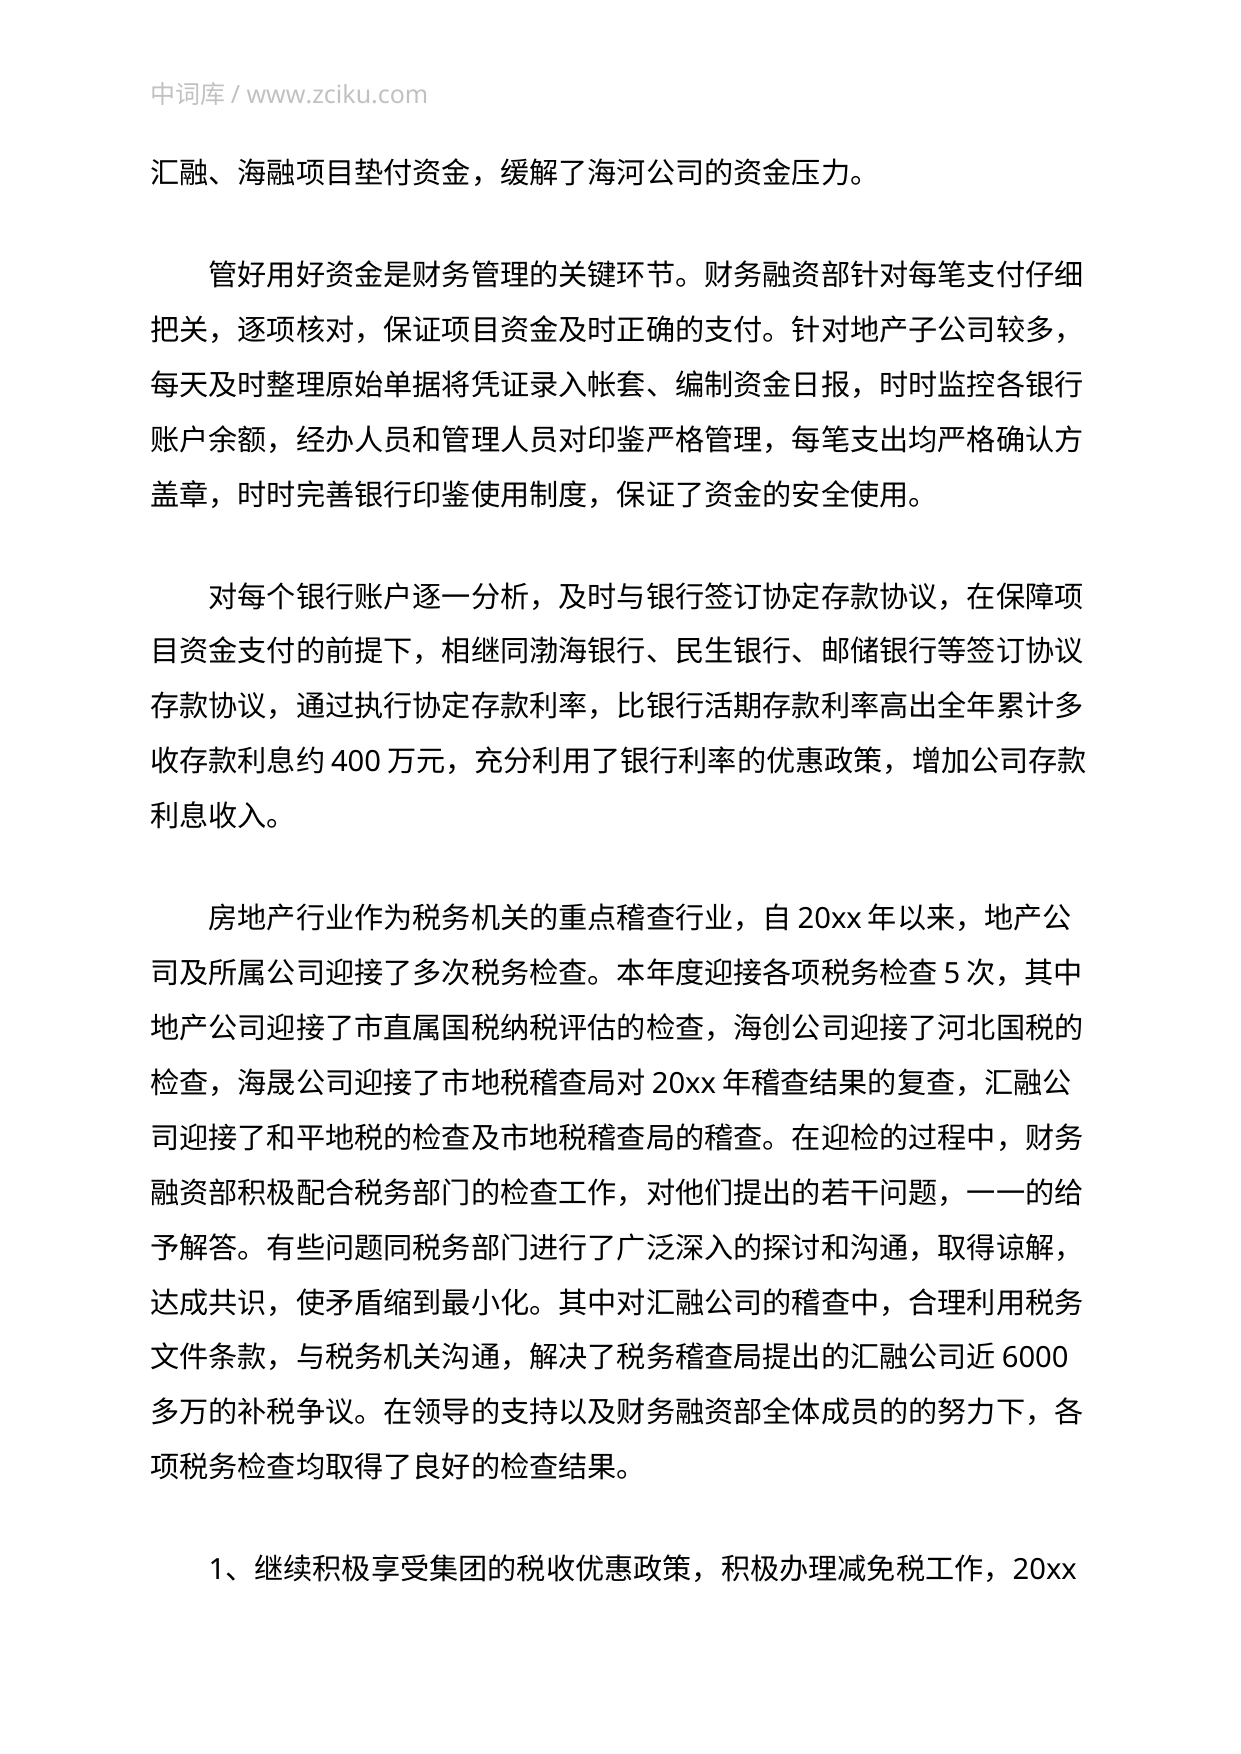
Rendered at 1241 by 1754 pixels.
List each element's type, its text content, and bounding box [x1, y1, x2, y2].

text 管好用好资金是财务管理的关键环节。财务融资部针对每笔支付仔细把关，逐项核对，保证项目资金及时正确的支付。针对地产子公司较多，每天及时整理原始单据将凭证录入帐套、编制资金日报，时时监控各银行账户余额，经办人员和管理人员对印鉴严格管理，每笔支出均严格确认方盖章，时时完善银行印鉴使用制度，保证了资金的安全使用。 [150, 252, 1090, 514]
text 对每个银行账户逐一分析，及时与银行签订协定存款协议，在保障项目资金支付的前提下，相继同渤海银行、民生银行、邮储银行等签订协议存款协议，通过执行协定存款利率，比银行活期存款利率高出全年累计多收存款利息约400万元，充分利用了银行利率的优惠政策，增加公司存款利息收入。 [150, 573, 1090, 835]
text 房地产行业作为税务机关的重点稽查行业，自20xx年以来，地产公司及所属公司迎接了多次税务检查。本年度迎接各项税务检查5次，其中地产公司迎接了市直属国税纳税评估的检查，海创公司迎接了河北国税的检查，海晟公司迎接了市地税稽查局对20xx年稽查结果的复查，汇融公司迎接了和平地税的检查及市地税稽查局的稽查。在迎检的过程中，财务融资部积极配合税务部门的检查工作，对他们提出的若干问题，一一的给予解答。有些问题同税务部门进行了广泛深入的探讨和沟通，取得谅解，达成共识，使矛盾缩到最小化。其中对汇融公司的稽查中，合理利用税务文件条款，与税务机关沟通，解决了税务稽查局提出的汇融公司近6000多万的补税争议。在领导的支持以及财务融资部全体成员的的努力下，各项税务检查均取得了良好的检查结果。 [150, 894, 1090, 1486]
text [150, 1546, 1090, 1588]
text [150, 150, 1090, 192]
